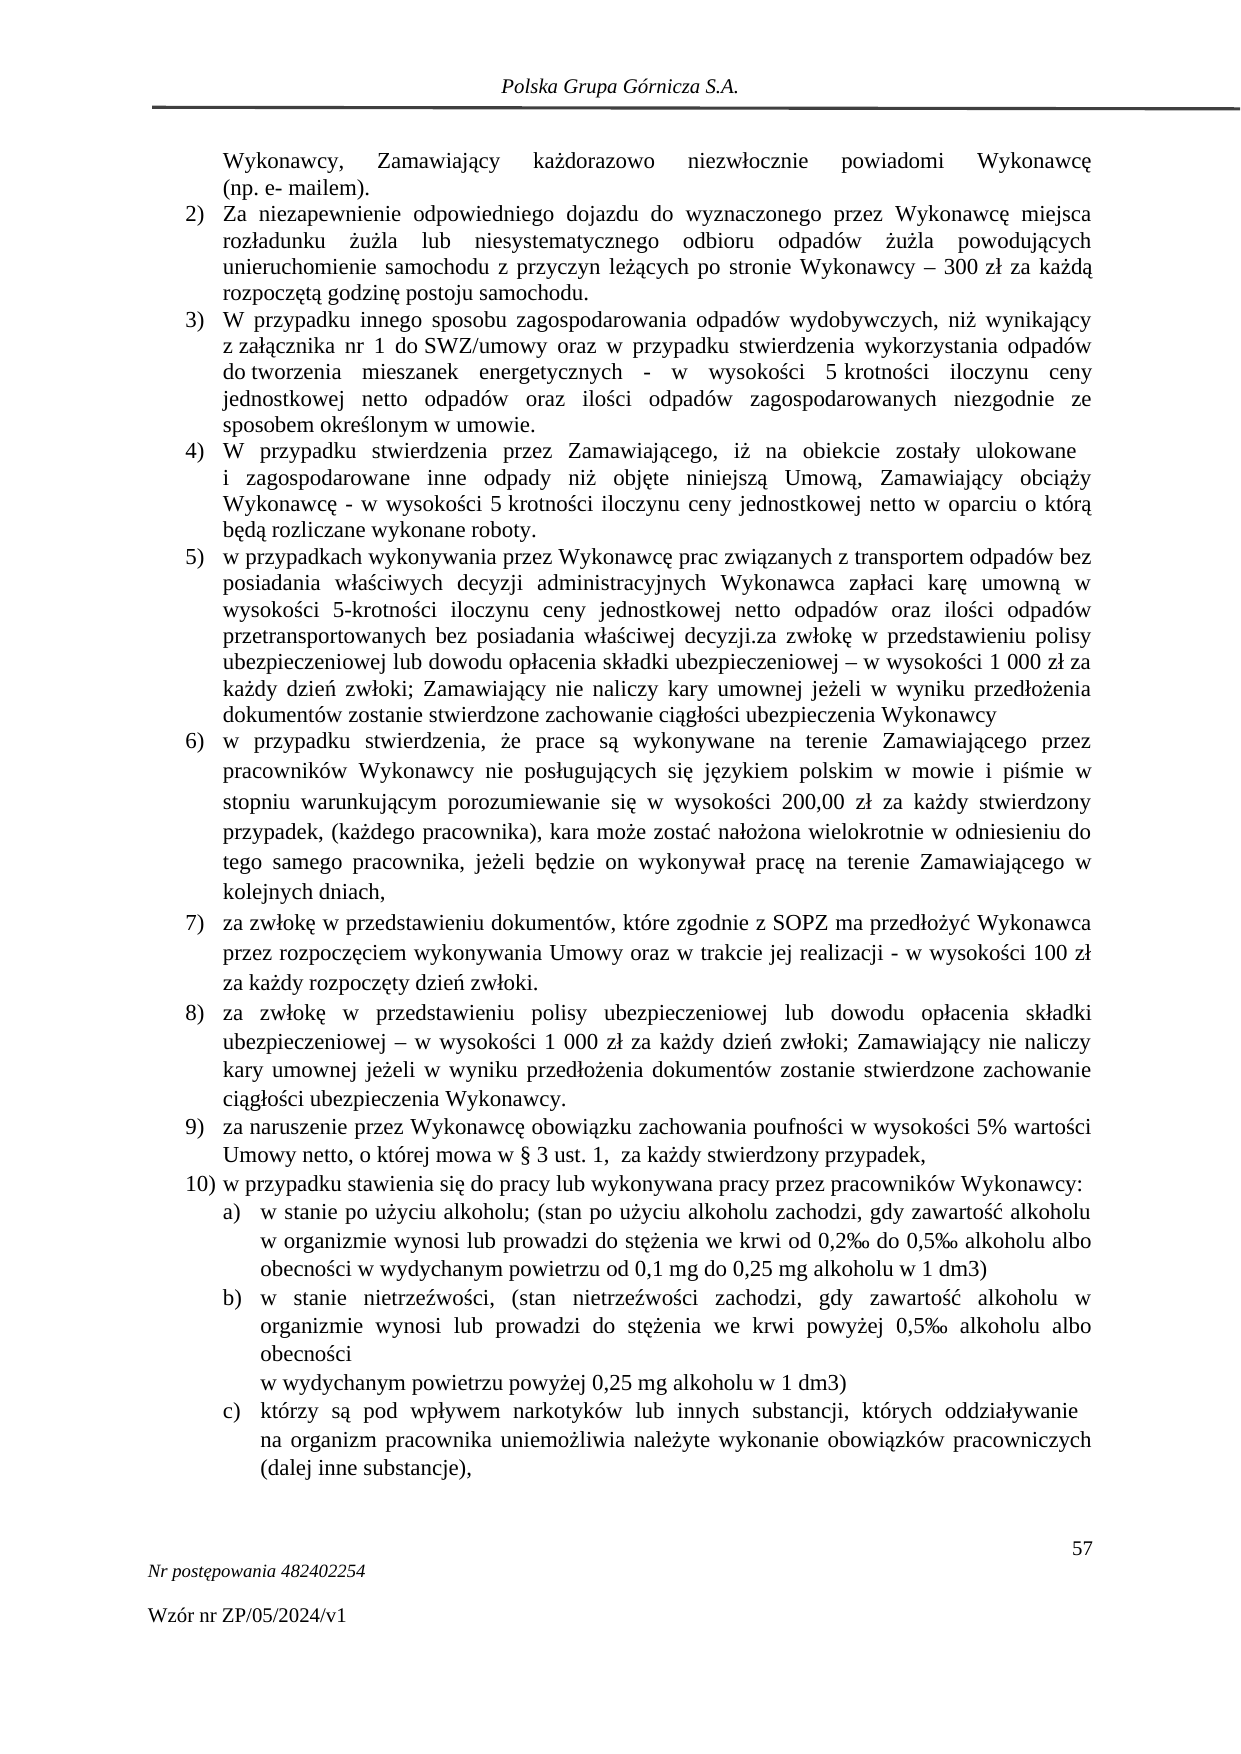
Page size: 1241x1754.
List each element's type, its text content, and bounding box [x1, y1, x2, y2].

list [185, 148, 1093, 200]
list w przypadkach wykonywania przez Wykonawcę prac związanych z transportem odpadów bez posiadania właściwych decyzji administracyjnych Wykonawca zapłaci karę umowną w wysokości 5-krotności iloczynu ceny jednostkowej netto odpadów oraz ilości odpadów przetransportowanych bez posiadania właściwej decyzji.za zwłokę w przedstawieniu polisy ubezpieczeniowej lub dowodu opłacenia składki ubezpieczeniowej – w wysokości 1 000 zł za każdy dzień zwłoki; Zamawiający nie naliczy kary umownej jeżeli w wyniku przedłożenia dokumentów zostanie stwierdzone zachowanie ciągłości ubezpieczenia Wykonawcy [185, 543, 1093, 727]
list w przypadku stawienia się do pracy lub wykonywana pracy przez pracowników Wykonawcy: [185, 1170, 1093, 1196]
list w przypadku stwierdzenia, że prace są wykonywane na terenie Zamawiającego przez pracowników Wykonawcy nie posługujących się językiem polskim w mowie i piśmie w stopniu warunkującym porozumiewanie się w wysokości 200,00 zł za każdy stwierdzony przypadek, (każdego pracownika), kara może zostać nałożona wielokrotnie w odniesieniu do tego samego pracownika, jeżeli będzie on wykonywał pracę na terenie Zamawiającego w kolejnych dniach, [185, 727, 1093, 905]
list za zwłokę w przedstawieniu polisy ubezpieczeniowej lub dowodu opłacenia składki ubezpieczeniowej – w wysokości 1 000 zł za każdy dzień zwłoki; Zamawiający nie naliczy kary umownej jeżeli w wyniku przedłożenia dokumentów zostanie stwierdzone zachowanie ciągłości ubezpieczenia Wykonawcy. [185, 999, 1093, 1111]
list za naruszenie przez Wykonawcę obowiązku zachowania poufności w wysokości 5% wartości Umowy netto, o której mowa w § 3 ust. 1, za każdy stwierdzony przypadek, [185, 1113, 1093, 1168]
list za zwłokę w przedstawieniu dokumentów, które zgodnie z SOPZ ma przedłożyć Wykonawca przez rozpoczęciem wykonywania Umowy oraz w trakcie jej realizacji - w wysokości 100 zł za każdy rozpoczęty dzień zwłoki. [185, 909, 1093, 995]
list którzy są pod wpływem narkotyków lub innych substancji, których oddziaływanie na organizm pracownika uniemożliwia należyte wykonanie obowiązków pracowniczych (dalej inne substancje), [223, 1397, 1093, 1481]
list W przypadku stwierdzenia przez Zamawiającego, iż na obiekcie zostały ulokowane i zagospodarowane inne odpady niż objęte niniejszą Umową, Zamawiający obciąży Wykonawcę - w wysokości 5 krotności iloczynu ceny jednostkowej netto w oparciu o którą będą rozliczane wykonane roboty. [185, 437, 1093, 543]
list w stanie po użyciu alkoholu; (stan po użyciu alkoholu zachodzi, gdy zawartość alkoholu w organizmie wynosi lub prowadzi do stężenia we krwi od 0,2‰ do 0,5‰ alkoholu albo obecności w wydychanym powietrzu od 0,1 mg do 0,25 mg alkoholu w 1 dm3) [223, 1198, 1093, 1282]
list W przypadku innego sposobu zagospodarowania odpadów wydobywczych, niż wynikający z załącznika nr 1 do SWZ/umowy oraz w przypadku stwierdzenia wykorzystania odpadów do tworzenia mieszanek energetycznych - w wysokości 5 krotności iloczynu ceny jednostkowej netto odpadów oraz ilości odpadów zagospodarowanych niezgodnie ze sposobem określonym w umowie. [185, 306, 1093, 437]
list w stanie nietrzeźwości, (stan nietrzeźwości zachodzi, gdy zawartość alkoholu w organizmie wynosi lub prowadzi do stężenia we krwi powyżej 0,5‰ alkoholu albo obecności w wydychanym powietrzu powyżej 0,25 mg alkoholu w 1 dm3) [223, 1284, 1093, 1395]
list Za niezapewnienie odpowiedniego dojazdu do wyznaczonego przez Wykonawcę miejsca rozładunku żużla lub niesystematycznego odbioru odpadów żużla powodujących unieruchomienie samochodu z przyczyn leżących po stronie Wykonawcy – 300 zł za każdą rozpoczętą godzinę postoju samochodu. [185, 200, 1093, 306]
